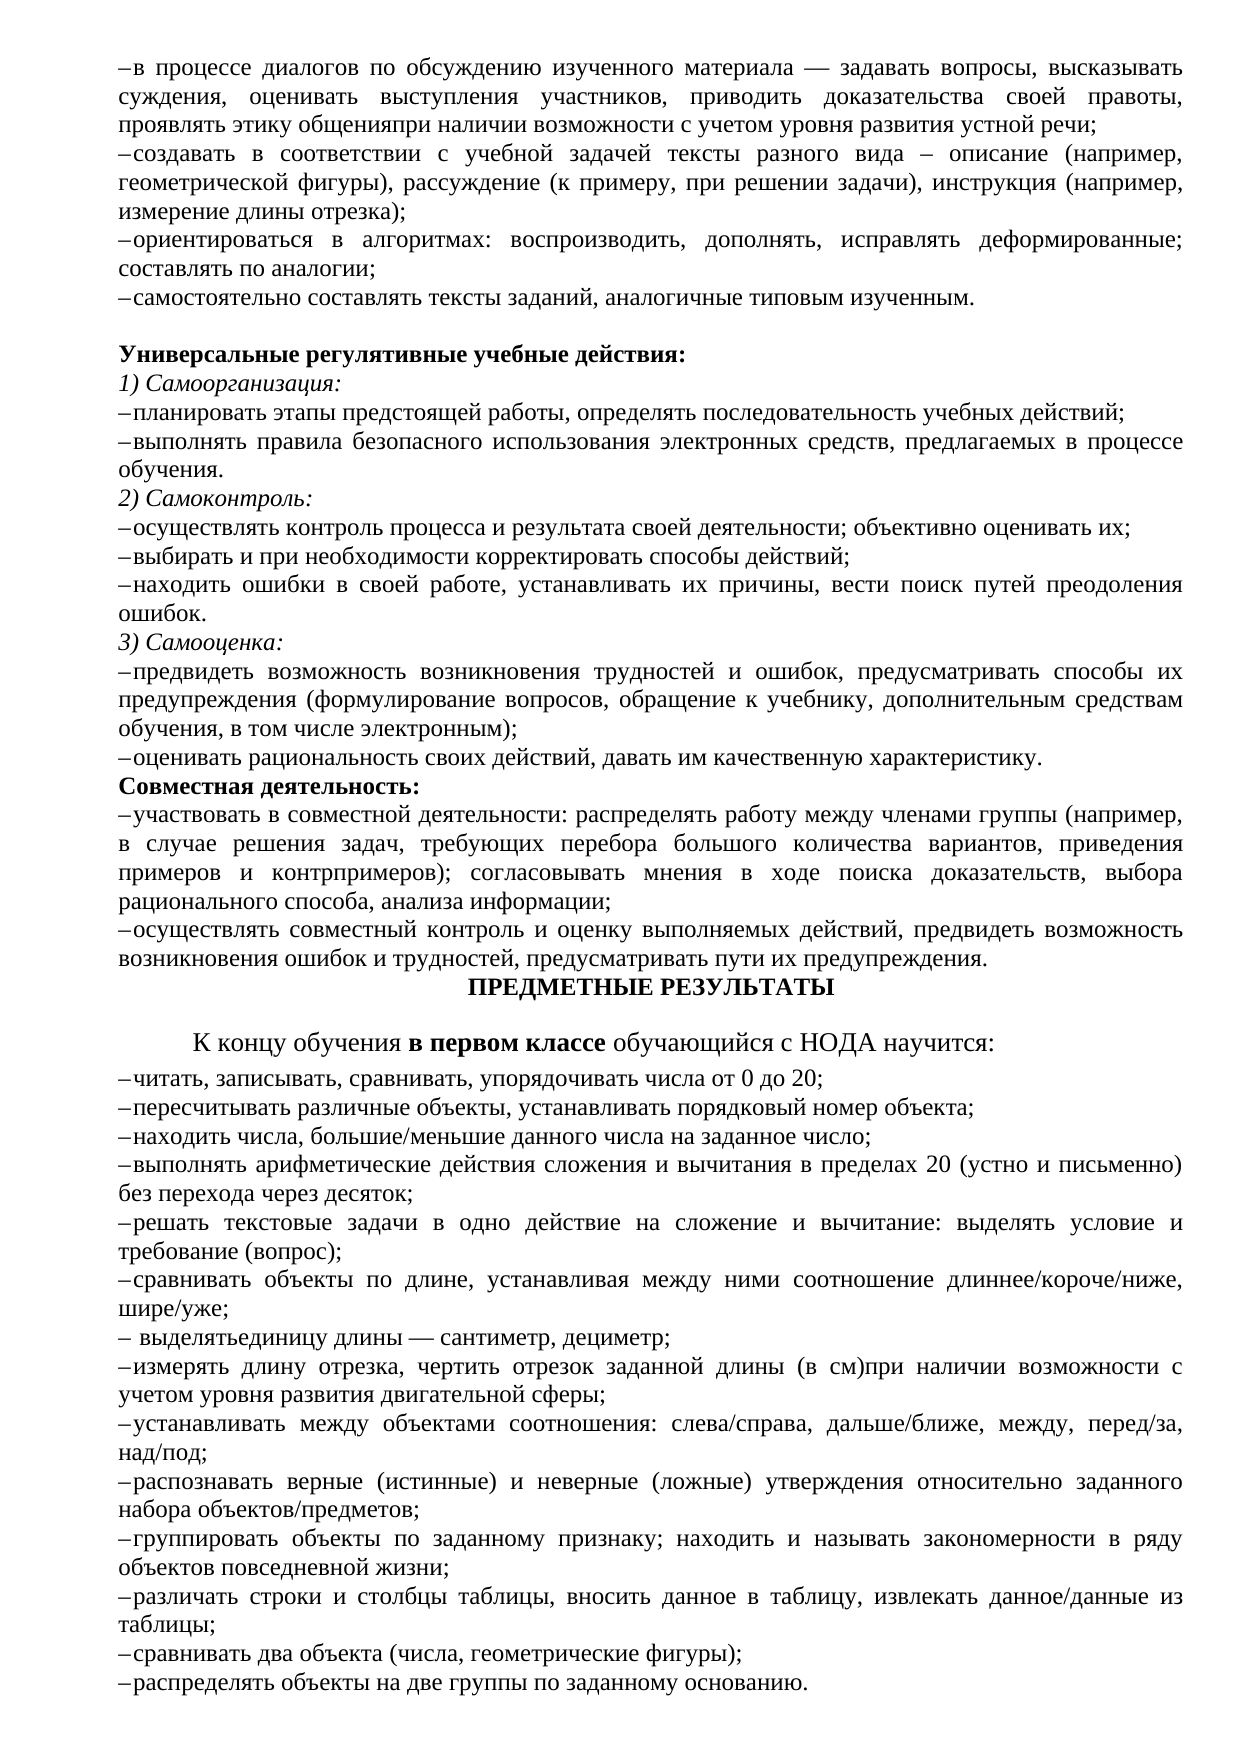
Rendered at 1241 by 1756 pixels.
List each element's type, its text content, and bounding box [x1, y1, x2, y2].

text 3) Самооценка: [118, 627, 1184, 656]
text ПРЕДМЕТНЫЕ РЕЗУЛЬТАТЫ [118, 972, 1184, 1001]
list самостоятельно составлять тексты заданий, аналогичные типовым изученным. [118, 282, 1184, 311]
list устанавливать между объектами соотношения: слева/справа, дальше/ближе, между, перед/за, над/под; [118, 1408, 1184, 1466]
list сравнивать два объекта (числа, геометрические фигуры); [118, 1638, 1184, 1667]
list находить ошибки в своей работе, устанавливать их причины, вести поиск путей преодоления ошибок. [118, 569, 1184, 627]
list создавать в соответствии с учебной задачей тексты разного вида – описание (например, геометрической фигуры), рассуждение (к примеру, при решении задачи), инструкция (например, измерение длины отрезка); [118, 138, 1184, 224]
list сравнивать объекты по длине, устанавливая между ними соотношение длиннее/короче/ниже, шире/уже; [118, 1264, 1184, 1322]
list выбирать и при необходимости корректировать способы действий; [118, 541, 1184, 569]
list предвидеть возможность возникновения трудностей и ошибок, предусматривать способы их предупреждения (формулирование вопросов, обращение к учебнику, дополнительным средствам обучения, в том числе электронным); [118, 656, 1184, 742]
text 2) Самоконтроль: [118, 483, 1184, 512]
list выполнять правила безопасного использования электронных средств, предлагаемых в процессе обучения. [118, 426, 1184, 483]
list распознавать верные (истинные) и неверные (ложные) утверждения относительно заданного набора объектов/предметов; [118, 1466, 1184, 1523]
list находить числа, большие/меньшие данного числа на заданное число; [118, 1121, 1184, 1149]
list осуществлять контроль процесса и результата своей деятельности; объективно оценивать их; [118, 512, 1184, 541]
list ориентироваться в алгоритмах: воспроизводить, дополнять, исправлять деформированные; составлять по аналогии; [118, 224, 1184, 282]
list выделятьединицу длины — сантиметр, дециметр; [118, 1322, 1184, 1351]
list выполнять арифметические действия сложения и вычитания в пределах 20 (устно и письменно) без перехода через десяток; [118, 1149, 1184, 1207]
text К концу обучения в первом классе обучающийся с НОДА научится: [118, 1026, 1184, 1057]
list различать строки и столбцы таблицы, вносить данное в таблицу, извлекать данное/данные из таблицы; [118, 1581, 1184, 1638]
list измерять длину отрезка, чертить отрезок заданной длины (в см)при наличии возможности с учетом уровня развития двигательной сферы; [118, 1351, 1184, 1408]
list участвовать в совместной деятельности: распределять работу между членами группы (например, в случае решения задач, требующих перебора большого количества вариантов, приведения примеров и контрпримеров); согласовывать мнения в ходе поиска доказательств, выбора рационального способа, анализа информации; [118, 799, 1184, 914]
list в процессе диалогов по обсуждению изученного материала — задавать вопросы, высказывать суждения, оценивать выступления участников, приводить доказательства своей правоты, проявлять этику общенияпри наличии возможности с учетом уровня развития устной речи; [118, 52, 1184, 138]
text Совместная деятельность: [118, 771, 1184, 799]
list оценивать рациональность своих действий, давать им качественную характеристику. [118, 742, 1184, 771]
list читать, записывать, сравнивать, упорядочивать числа от 0 до 20; [118, 1063, 1184, 1092]
list распределять объекты на две группы по заданному основанию. [118, 1667, 1184, 1696]
text Универсальные регулятивные учебные действия: [118, 339, 1184, 368]
list осуществлять совместный контроль и оценку выполняемых действий, предвидеть возможность возникновения ошибок и трудностей, предусматривать пути их предупреждения. [118, 914, 1184, 972]
text 1) Самоорганизация: [118, 368, 1184, 397]
list планировать этапы предстоящей работы, определять последовательность учебных действий; [118, 397, 1184, 426]
list группировать объекты по заданному признаку; находить и называть закономерности в ряду объектов повседневной жизни; [118, 1523, 1184, 1581]
list пересчитывать различные объекты, устанавливать порядковый номер объекта; [118, 1092, 1184, 1121]
list решать текстовые задачи в одно действие на сложение и вычитание: выделять условие и требование (вопрос); [118, 1207, 1184, 1264]
